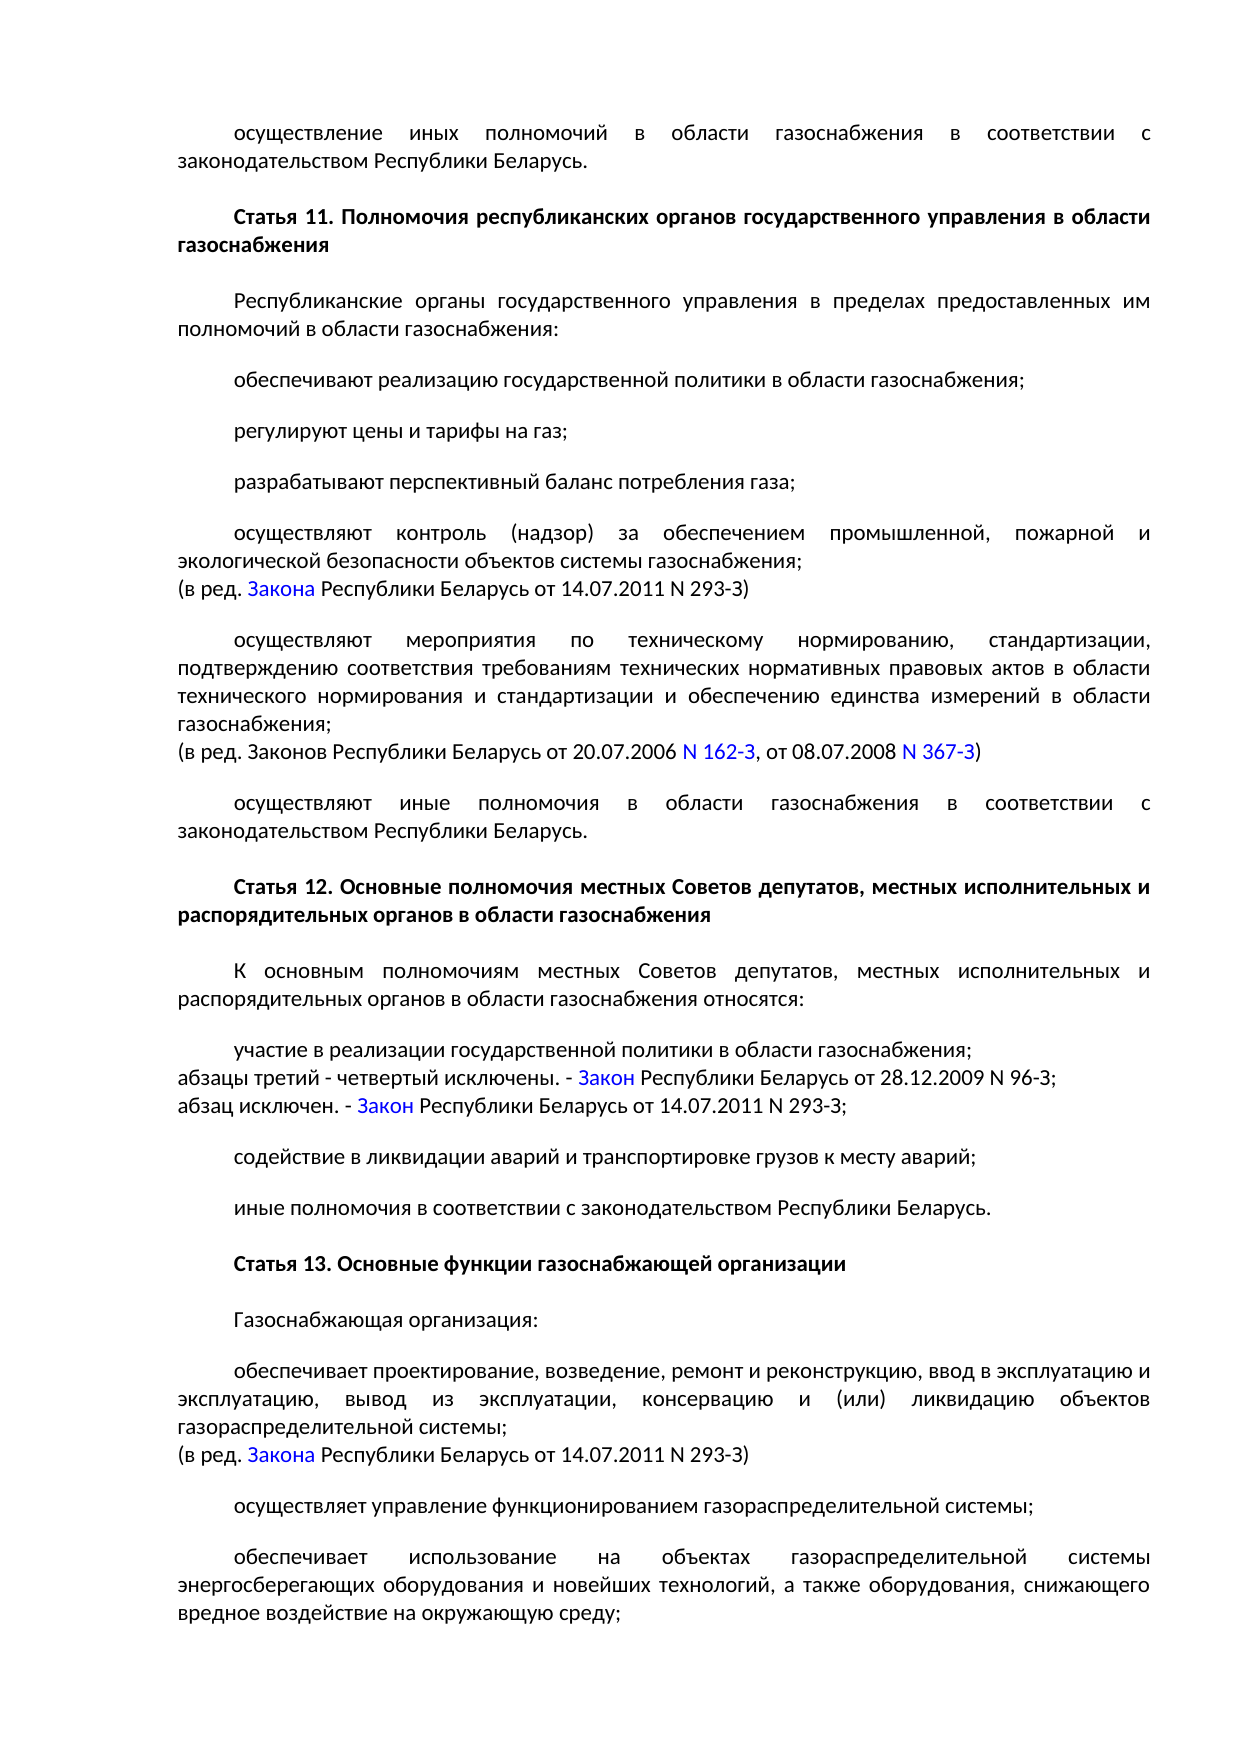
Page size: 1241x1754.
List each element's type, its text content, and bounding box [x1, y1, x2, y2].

text Газоснабжающая организация: [177, 1305, 1152, 1333]
text осуществление иных полномочий в области газоснабжения в соответствии с законодательством Республики Беларусь. [177, 118, 1152, 174]
text участие в реализации государственной политики в области газоснабжения; [177, 1035, 1152, 1063]
text обеспечивает использование на объектах газораспределительной системы энергосберегающих оборудования и новейших технологий, а также оборудования, снижающего вредное воздействие на окружающую среду; [177, 1542, 1152, 1626]
text Республиканские органы государственного управления в пределах предоставленных им полномочий в области газоснабжения: [177, 286, 1152, 342]
text Статья 12. Основные полномочия местных Советов депутатов, местных исполнительных и распорядительных органов в области газоснабжения [177, 872, 1152, 928]
text осуществляют иные полномочия в области газоснабжения в соответствии с законодательством Республики Беларусь. [177, 788, 1152, 844]
text обеспечивает проектирование, возведение, ремонт и реконструкцию, ввод в эксплуатацию и эксплуатацию, вывод из эксплуатации, консервацию и (или) ликвидацию объектов газораспределительной системы; [177, 1356, 1152, 1440]
text регулируют цены и тарифы на газ; [177, 416, 1152, 444]
text К основным полномочиям местных Советов депутатов, местных исполнительных и распорядительных органов в области газоснабжения относятся: [177, 956, 1152, 1012]
text Статья 11. Полномочия республиканских органов государственного управления в области газоснабжения [177, 202, 1152, 258]
text обеспечивают реализацию государственной политики в области газоснабжения; [177, 365, 1152, 393]
text (в ред. Законов Республики Беларусь от 20.07.2006 N 162-З, от 08.07.2008 N 367-З) [177, 737, 1152, 765]
text (в ред. Закона Республики Беларусь от 14.07.2011 N 293-З) [177, 574, 1152, 602]
text абзац исключен. - Закон Республики Беларусь от 14.07.2011 N 293-З; [177, 1091, 1152, 1119]
text осуществляют мероприятия по техническому нормированию, стандартизации, подтверждению соответствия требованиям технических нормативных правовых актов в области технического нормирования и стандартизации и обеспечению единства измерений в области газоснабжения; [177, 625, 1152, 737]
text иные полномочия в соответствии с законодательством Республики Беларусь. [177, 1193, 1152, 1221]
text содействие в ликвидации аварий и транспортировке грузов к месту аварий; [177, 1142, 1152, 1170]
text абзацы третий - четвертый исключены. - Закон Республики Беларусь от 28.12.2009 N 96-З; [177, 1063, 1152, 1091]
text Статья 13. Основные функции газоснабжающей организации [177, 1249, 1152, 1277]
text осуществляют контроль (надзор) за обеспечением промышленной, пожарной и экологической безопасности объектов системы газоснабжения; [177, 518, 1152, 574]
text осуществляет управление функционированием газораспределительной системы; [177, 1491, 1152, 1519]
text (в ред. Закона Республики Беларусь от 14.07.2011 N 293-З) [177, 1440, 1152, 1468]
text разрабатывают перспективный баланс потребления газа; [177, 467, 1152, 495]
